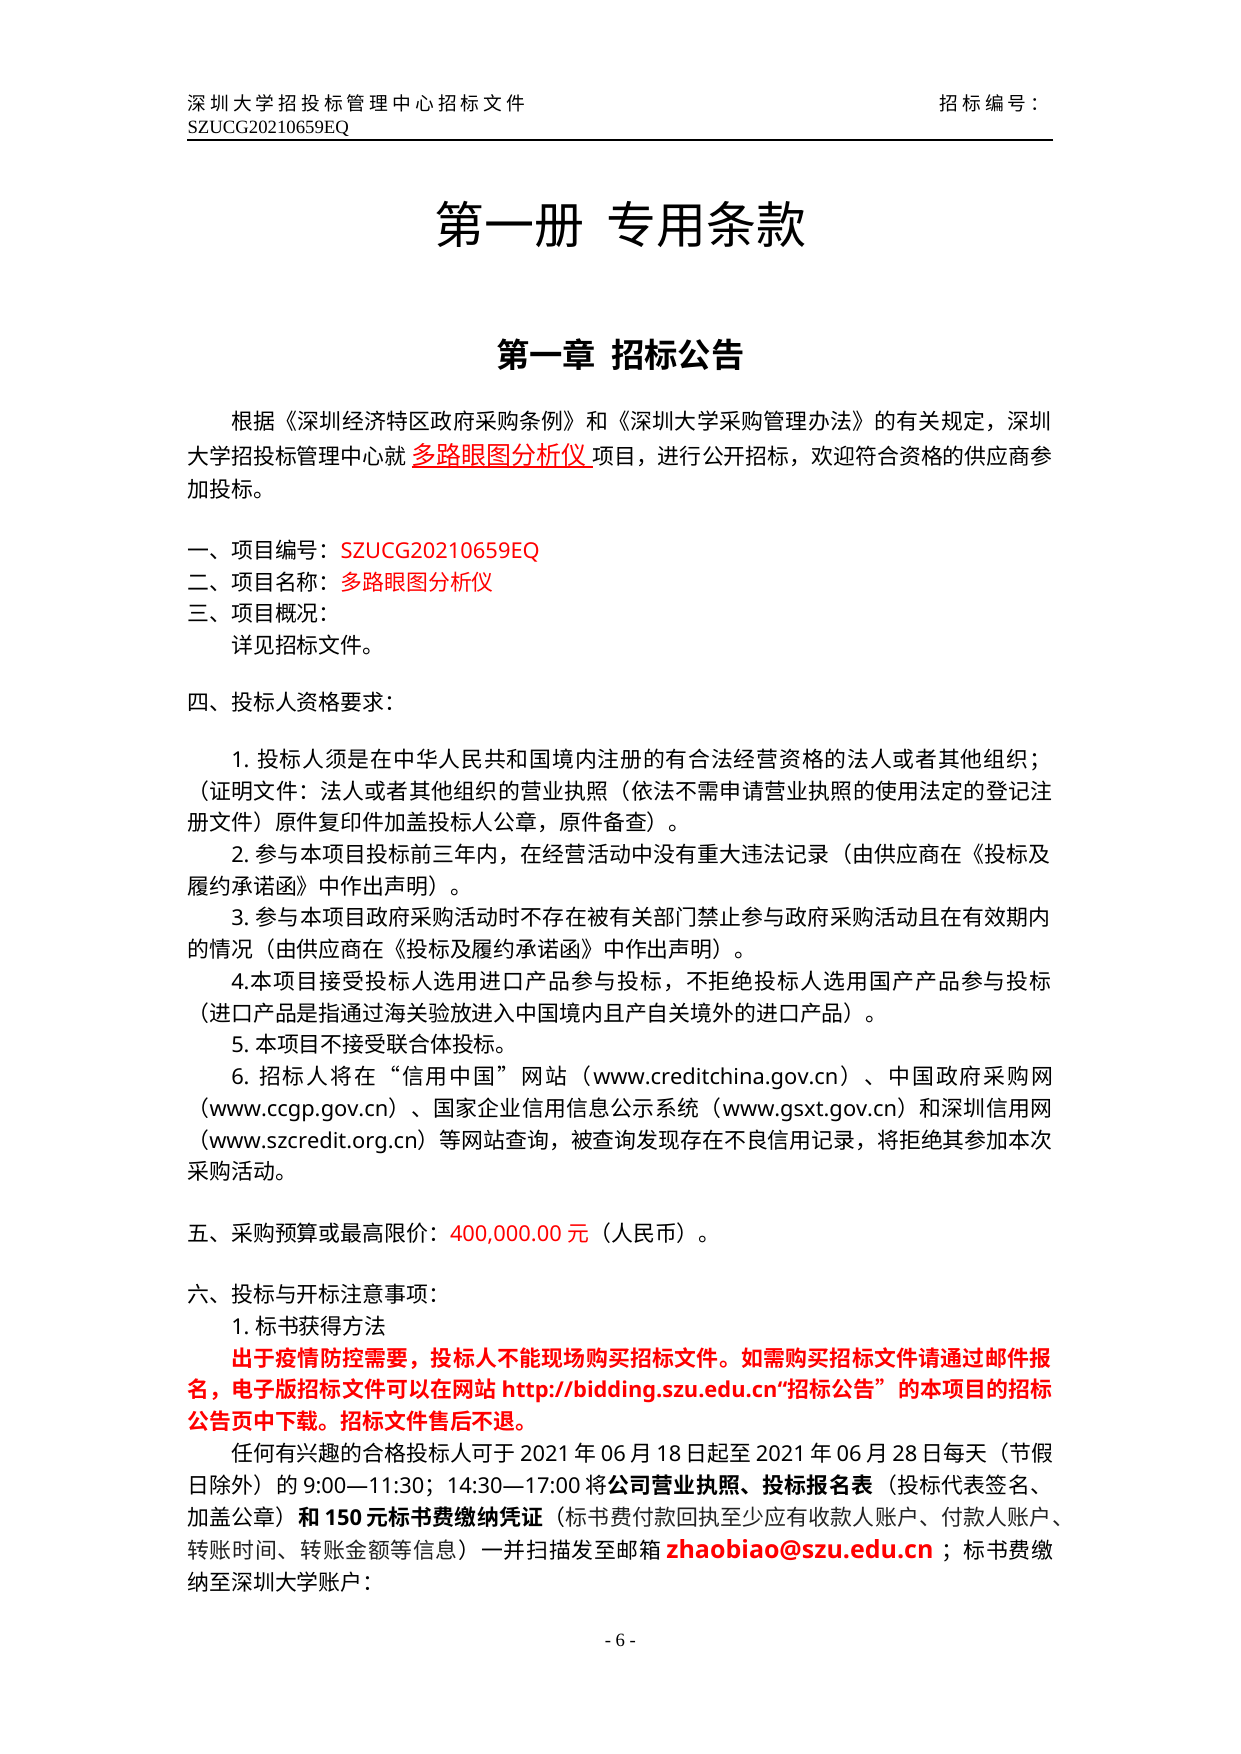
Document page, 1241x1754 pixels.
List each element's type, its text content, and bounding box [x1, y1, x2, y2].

text 二、项目名称：多路眼图分析仪 [187, 565, 1053, 596]
subtitle 第一章 招标公告 [187, 328, 1053, 377]
text 六、投标与开标注意事项： [187, 1277, 1053, 1309]
text 四、投标人资格要求： [187, 685, 1053, 717]
text 五、采购预算或最高限价：400,000.00 元（人民币）。 [187, 1216, 1053, 1248]
subtitle 第一册 专用条款 [187, 185, 1053, 258]
text 详见招标文件。 [187, 628, 1053, 660]
text 1. 投标人须是在中华人民共和国境内注册的有合法经营资格的法人或者其他组织；（证明文件：法人或者其他组织的营业执照（依法不需申请营业执照的使用法定的登记注册文件）原件复印件加盖投标人公章，原件备查）。 [187, 742, 1053, 837]
text 4.本项目接受投标人选用进口产品参与投标，不拒绝投标人选用国产产品参与投标（进口产品是指通过海关验放进入中国境内且产自关境外的进口产品）。 [187, 964, 1053, 1027]
text 3. 参与本项目政府采购活动时不存在被有关部门禁止参与政府采购活动且在有效期内的情况（由供应商在《投标及履约承诺函》中作出声明）。 [187, 900, 1053, 964]
text 6. 招标人将在“信用中国”网站（www.creditchina.gov.cn）、中国政府采购网（www.ccgp.gov.cn）、国家企业信用信息公示系统（www.gsxt.gov.cn）和深圳信用网（www.szcredit.org.cn）等网站查询，被查询发现存在不良信用记录，将拒绝其参加本次采购活动。 [187, 1059, 1053, 1186]
text 5. 本项目不接受联合体投标。 [187, 1027, 1053, 1059]
text 出于疫情防控需要，投标人不能现场购买招标文件。如需购买招标文件请通过邮件报名，电子版招标文件可以在网站http://bidding.szu.edu.cn“招标公告”的本项目的招标公告页中下载。招标文件售后不退。 [187, 1341, 1053, 1436]
text 2. 参与本项目投标前三年内，在经营活动中没有重大违法记录（由供应商在《投标及履约承诺函》中作出声明）。 [187, 837, 1053, 900]
text 一、项目编号：SZUCG20210659EQ [187, 533, 1053, 565]
text 1. 标书获得方法 [187, 1309, 1053, 1341]
text 根据《深圳经济特区政府采购条例》和《深圳大学采购管理办法》的有关规定，深圳大学招投标管理中心就 多路眼图分析仪 项目，进行公开招标，欢迎符合资格的供应商参加投标。 [187, 404, 1053, 503]
text 三、项目概况： [187, 596, 1053, 628]
text 任何有兴趣的合格投标人可于2021年06月18日起至2021年06月28日每天（节假日除外）的9:00—11:30；14:30—17:00将公司营业执照、投标报名表（投标代表签名、加盖公章）和150元标书费缴纳凭证（标书费付款回执至少应有收款人账户、付款人账户、转账时间、转账金额等信息）一并扫描发至邮箱zhaobiao@szu.edu.cn ；标书费缴纳至深圳大学账户： [187, 1436, 1053, 1597]
